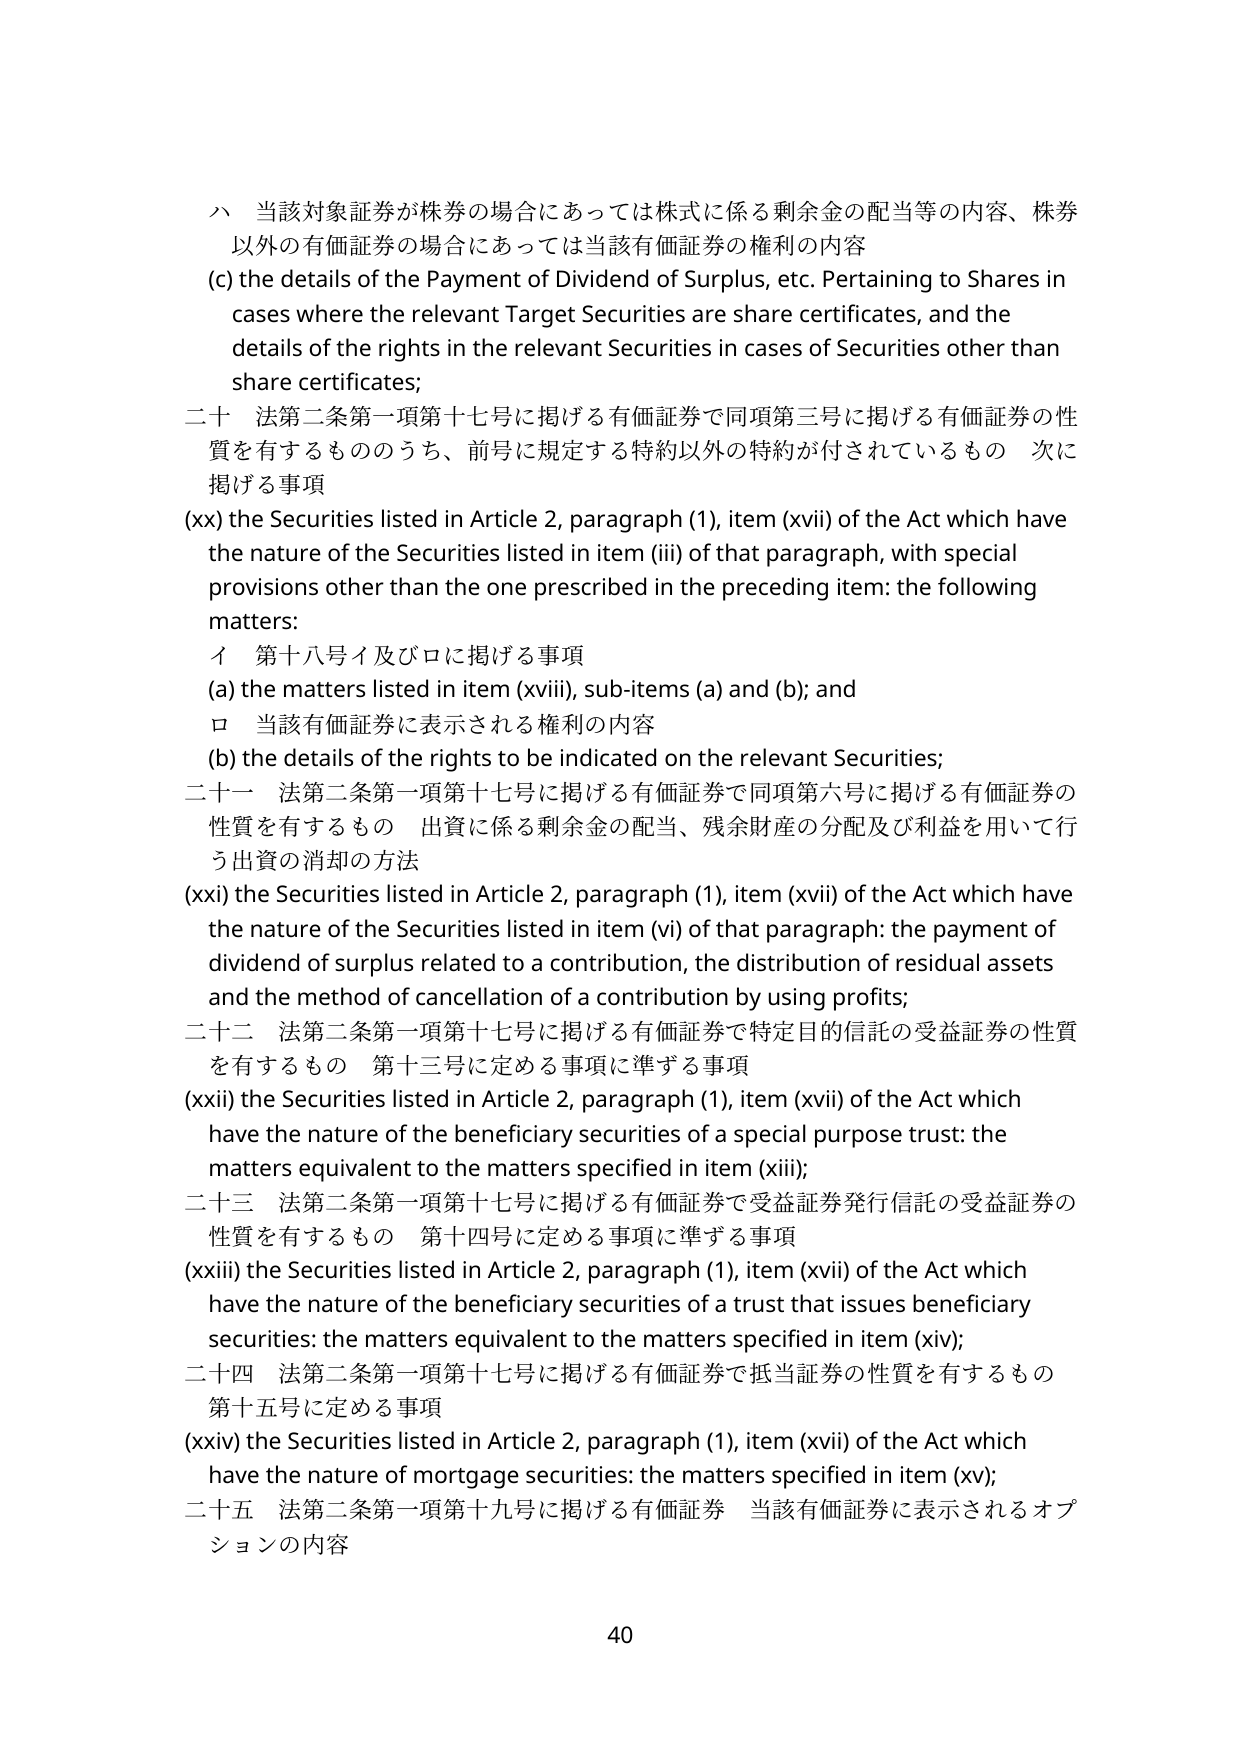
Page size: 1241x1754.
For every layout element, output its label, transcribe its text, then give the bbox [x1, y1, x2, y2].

text 二十一 法第二条第一項第十七号に掲げる有価証券で同項第六号に掲げる有価証券の性質を有するもの 出資に係る剰余金の配当、残余財産の分配及び利益を用いて行う出資の消却の方法 [184, 774, 1079, 877]
text (a) the matters listed in item (xviii), sub-items (a) and (b); and [207, 672, 1079, 706]
text 二十二 法第二条第一項第十七号に掲げる有価証券で特定目的信託の受益証券の性質を有するもの 第十三号に定める事項に準ずる事項 [184, 1014, 1079, 1082]
text (xxiv) the Securities listed in Article 2, paragraph (1), item (xvii) of the Act which have the nature of mortgage securities: the matters specified in item (xv); [184, 1424, 1079, 1492]
text 二十四 法第二条第一項第十七号に掲げる有価証券で抵当証券の性質を有するもの 第十五号に定める事項 [184, 1355, 1079, 1424]
text ロ 当該有価証券に表示される権利の内容 [207, 706, 1079, 740]
text (xx) the Securities listed in Article 2, paragraph (1), item (xvii) of the Act which have the nature of the Securities listed in item (iii) of that paragraph, with special provisions other than the one prescribed in the preceding item: the following matters: [184, 501, 1079, 638]
text 二十三 法第二条第一項第十七号に掲げる有価証券で受益証券発行信託の受益証券の性質を有するもの 第十四号に定める事項に準ずる事項 [184, 1184, 1079, 1253]
text 二十 法第二条第一項第十七号に掲げる有価証券で同項第三号に掲げる有価証券の性質を有するもののうち、前号に規定する特約以外の特約が付されているもの 次に掲げる事項 [184, 399, 1079, 501]
text イ 第十八号イ及びロに掲げる事項 [207, 638, 1079, 672]
text (xxii) the Securities listed in Article 2, paragraph (1), item (xvii) of the Act which have the nature of the beneficiary securities of a special purpose trust: the matters equivalent to the matters specified in item (xiii); [184, 1082, 1079, 1184]
text 二十五 法第二条第一項第十九号に掲げる有価証券 当該有価証券に表示されるオプションの内容 [184, 1492, 1079, 1560]
text (b) the details of the rights to be indicated on the relevant Securities; [207, 740, 1079, 774]
text ハ 当該対象証券が株券の場合にあっては株式に係る剰余金の配当等の内容、株券以外の有価証券の場合にあっては当該有価証券の権利の内容 [207, 194, 1079, 262]
text (c) the details of the Payment of Dividend of Surplus, etc. Pertaining to Shares in cases where the relevant Target Securities are share certificates, and the details of the rights in the relevant Securities in cases of Securities other than share certificates; [207, 262, 1079, 399]
text (xxiii) the Securities listed in Article 2, paragraph (1), item (xvii) of the Act which have the nature of the beneficiary securities of a trust that issues beneficiary securities: the matters equivalent to the matters specified in item (xiv); [184, 1253, 1079, 1355]
text (xxi) the Securities listed in Article 2, paragraph (1), item (xvii) of the Act which have the nature of the Securities listed in item (vi) of that paragraph: the payment of dividend of surplus related to a contribution, the distribution of residual assets and the method of cancellation of a contribution by using profits; [184, 877, 1079, 1014]
